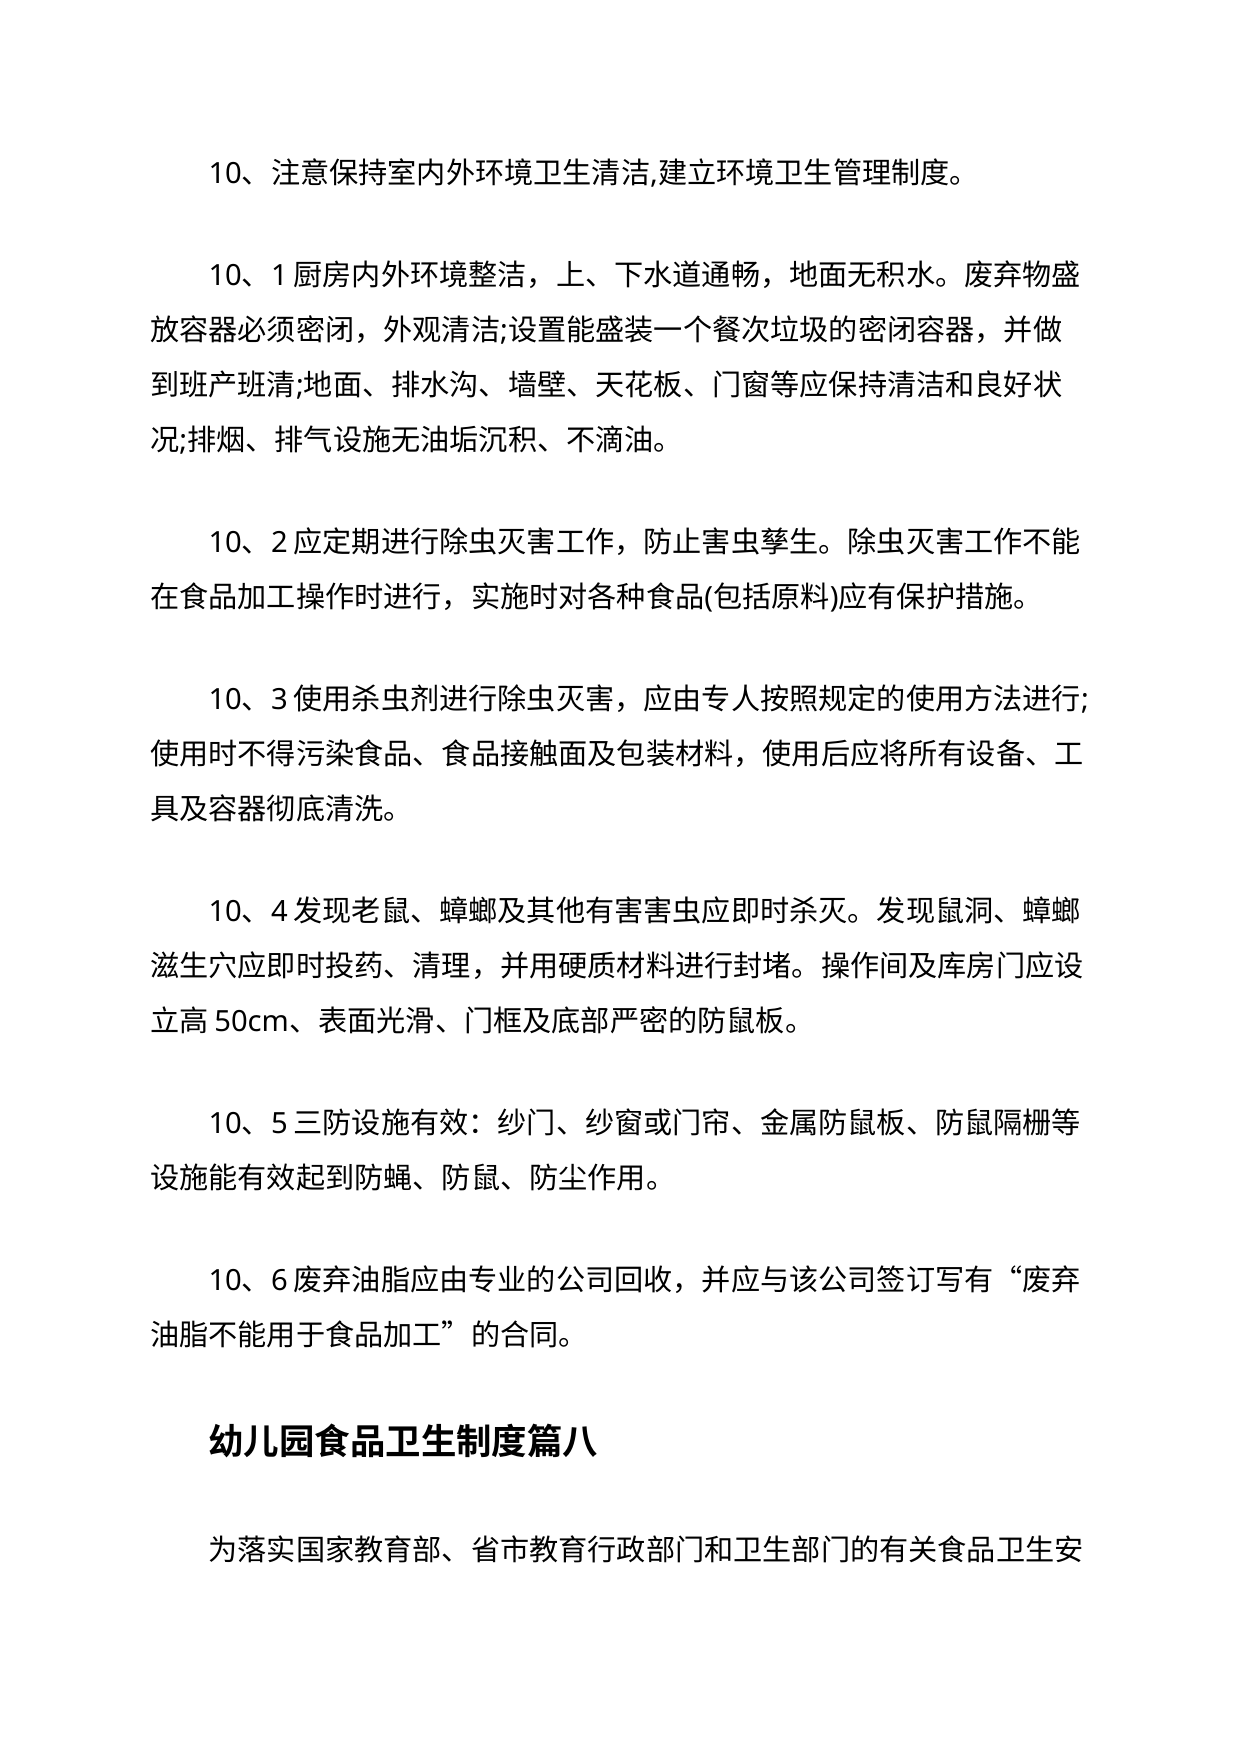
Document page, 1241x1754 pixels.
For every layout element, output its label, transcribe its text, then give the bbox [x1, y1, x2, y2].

text 10、1厨房内外环境整洁，上、下水道通畅，地面无积水。废弃物盛放容器必须密闭，外观清洁;设置能盛装一个餐次垃圾的密闭容器，并做到班产班清;地面、排水沟、墙壁、天花板、门窗等应保持清洁和良好状况;排烟、排气设施无油垢沉积、不滴油。 [150, 252, 1090, 459]
text 10、3使用杀虫剂进行除虫灭害，应由专人按照规定的使用方法进行;使用时不得污染食品、食品接触面及包装材料，使用后应将所有设备、工具及容器彻底清洗。 [150, 676, 1090, 828]
text 10、4发现老鼠、蟑螂及其他有害害虫应即时杀灭。发现鼠洞、蟑螂滋生穴应即时投药、清理，并用硬质材料进行封堵。操作间及库房门应设立高50cm、表面光滑、门框及底部严密的防鼠板。 [150, 888, 1090, 1040]
text 10、注意保持室内外环境卫生清洁,建立环境卫生管理制度。 [150, 150, 1090, 192]
text 10、6废弃油脂应由专业的公司回收，并应与该公司签订写有“废弃油脂不能用于食品加工”的合同。 [150, 1256, 1090, 1353]
text 10、2应定期进行除虫灭害工作，防止害虫孳生。除虫灭害工作不能在食品加工操作时进行，实施时对各种食品(包括原料)应有保护措施。 [150, 519, 1090, 616]
text 10、5三防设施有效：纱门、纱窗或门帘、金属防鼠板、防鼠隔栅等设施能有效起到防蝇、防鼠、防尘作用。 [150, 1099, 1090, 1197]
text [150, 1526, 1090, 1569]
text 幼儿园食品卫生制度篇八 [150, 1413, 1090, 1464]
